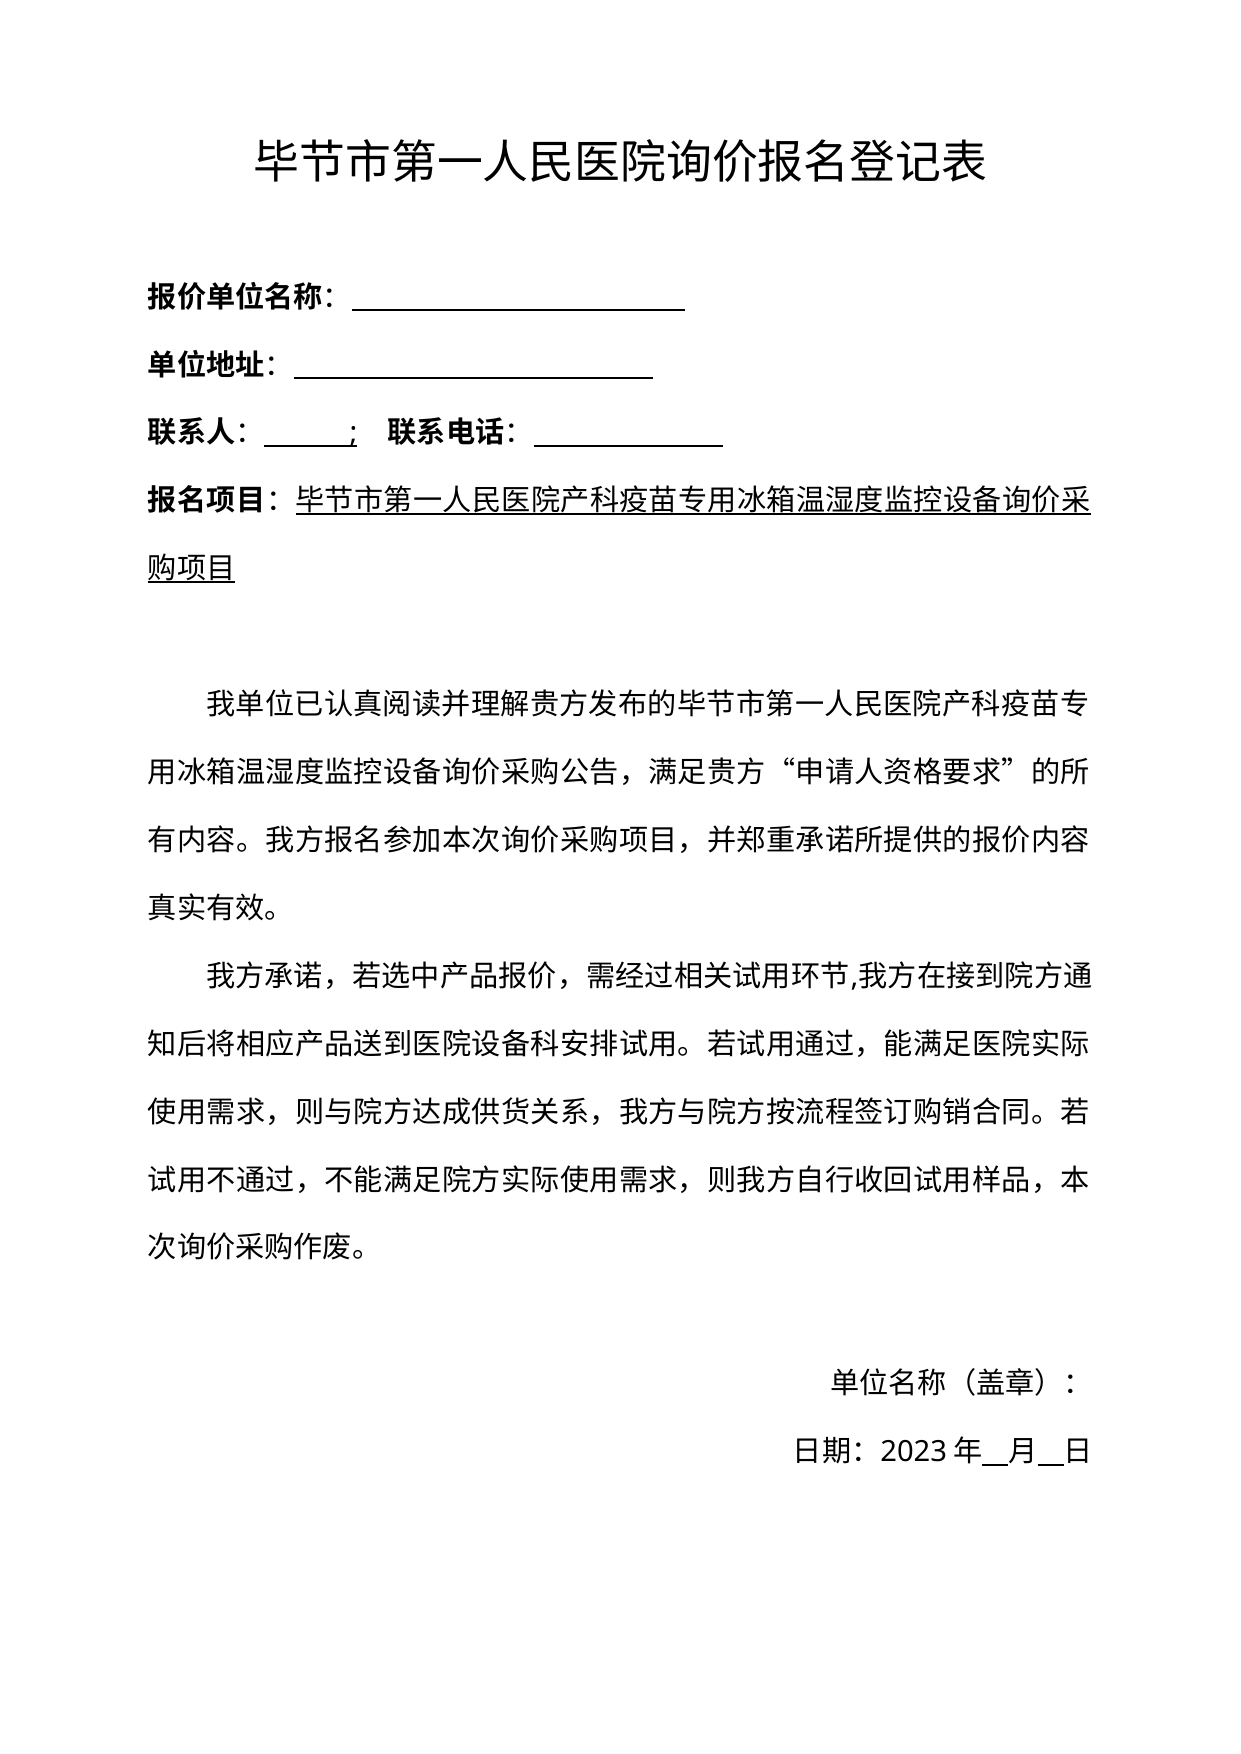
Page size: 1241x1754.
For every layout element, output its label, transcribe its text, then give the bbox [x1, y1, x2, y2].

text 联系人： ; 联系电话： [148, 396, 1092, 464]
text 单位名称（盖章）： [148, 1347, 1092, 1415]
text 毕节市第一人民医院询价报名登记表 [148, 124, 1092, 192]
text 报名项目：毕节市第一人民医院产科疫苗专用冰箱温湿度监控设备询价采购项目 [148, 464, 1092, 600]
text 我方承诺，若选中产品报价，需经过相关试用环节,我方在接到院方通知后将相应产品送到医院设备科安排试用。若试用通过，能满足医院实际使用需求，则与院方达成供货关系，我方与院方按流程签订购销合同。若试用不通过，不能满足院方实际使用需求，则我方自行收回试用样品，本次询价采购作废。 [148, 939, 1092, 1279]
text 报价单位名称： [148, 260, 1092, 328]
text 我单位已认真阅读并理解贵方发布的毕节市第一人民医院产科疫苗专用冰箱温湿度监控设备询价采购公告，满足贵方“申请人资格要求”的所有内容。我方报名参加本次询价采购项目，并郑重承诺所提供的报价内容真实有效。 [148, 668, 1092, 939]
text 单位地址： [148, 328, 1092, 396]
text 日期：2023年 月 日 [148, 1415, 1092, 1483]
